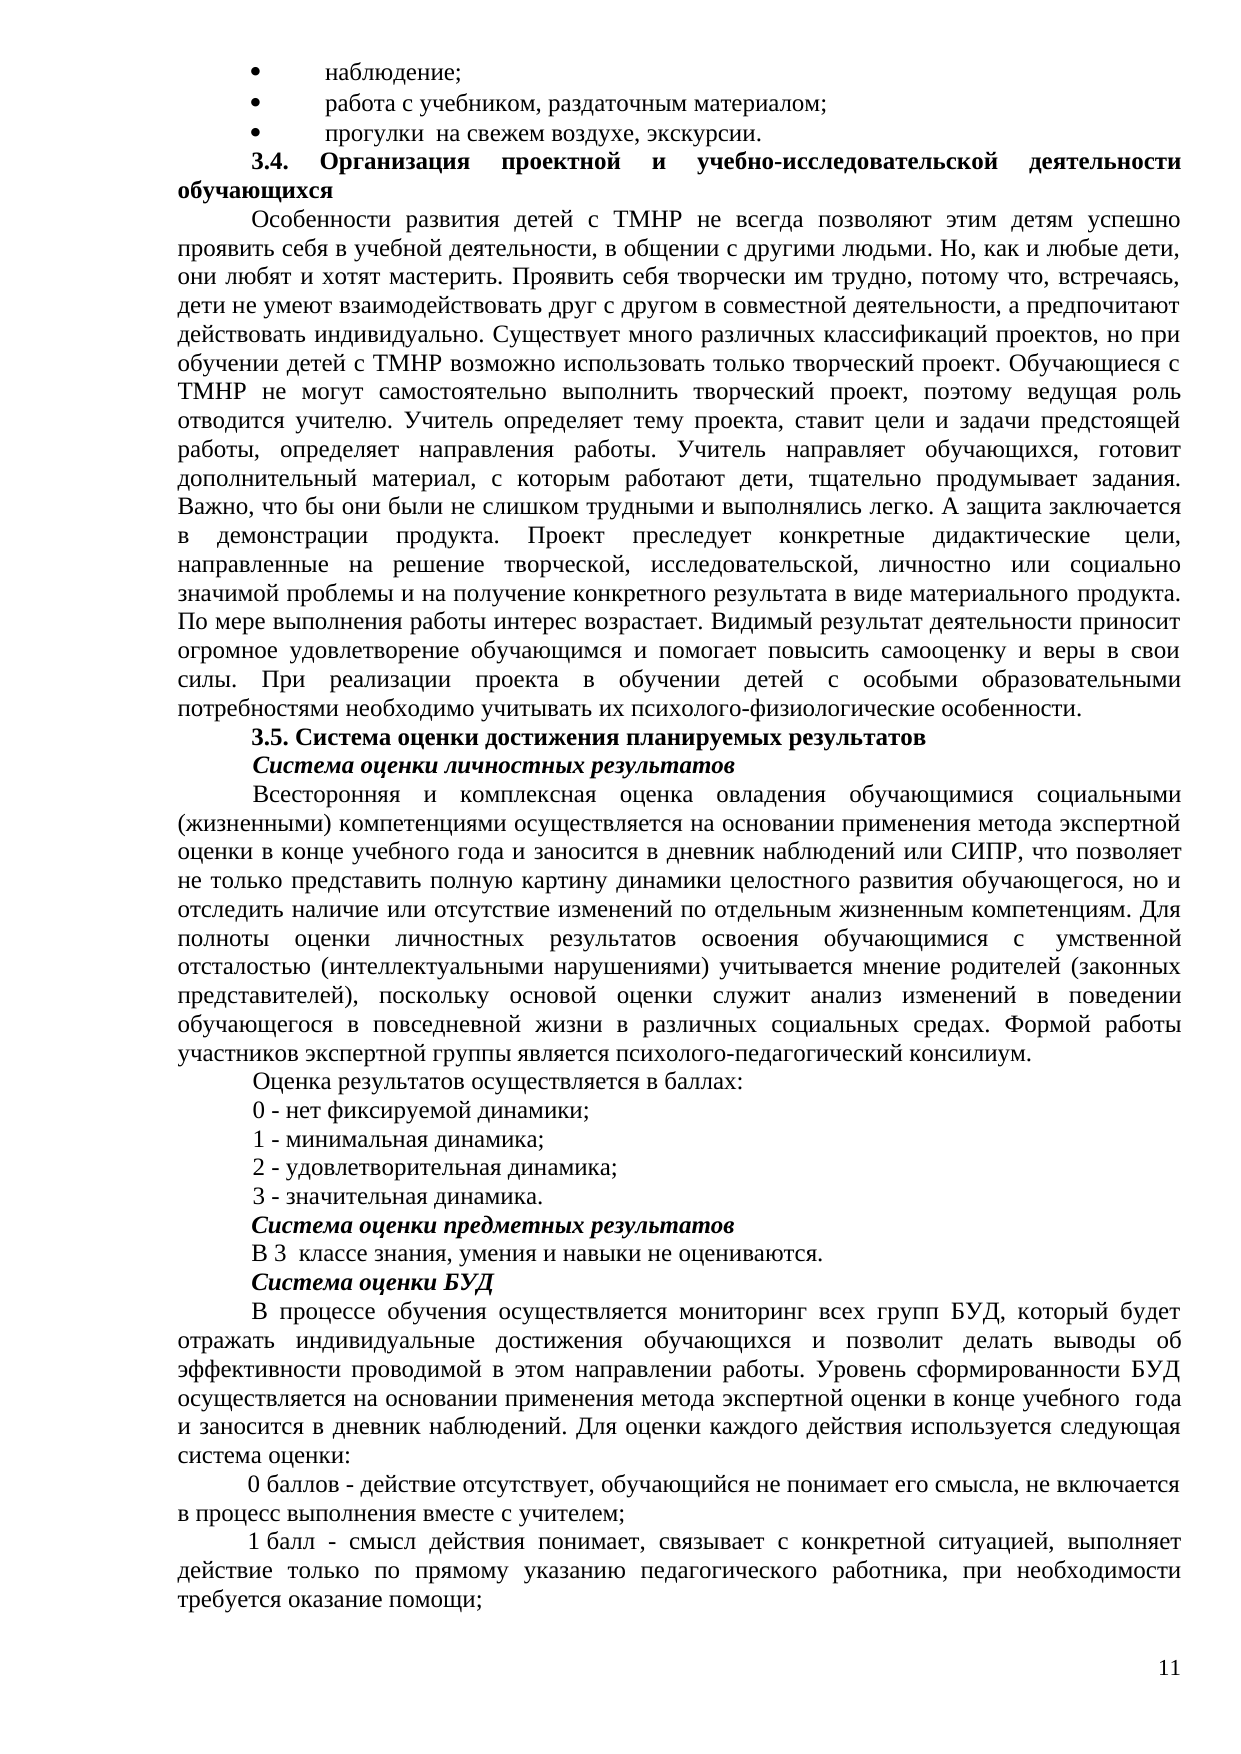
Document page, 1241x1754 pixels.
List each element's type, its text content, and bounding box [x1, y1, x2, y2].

text 0 - нет фиксируемой динамики; 1 - минимальная динамика; [252, 1095, 591, 1152]
text Особенности развития детей с ТМНР не всегда позволяют этим детям успешно проявить себя в учебной деятельности, в общении с другими людьми. Но, как и любые дети, они любят и хотят мастерить. Проявить себя творчески им трудно, потому что, встречаясь, дети не умеют взаимодействовать друг с другом в совместной деятельности, а предпочитают действовать индивидуально. Существует много различных классификаций проектов, но при обучении детей с ТМНР возможно использовать только творческий проект. Обучающиеся с ТМНР не могут самостоятельно выполнить творческий проект, поэтому ведущая роль отводится учителю. Учитель определяет тему проекта, ставит цели и задачи предстоящей работы, определяет направления работы. Учитель направляет обучающихся, готовит дополнительный материал, с которым работают дети, тщательно продумывает задания. Важно, что бы они были не слишком трудными и выполнялись легко. А защита заключается в демонстрации продукта. Проект преследует конкретные дидактические цели, направленные на решение творческой, исследовательской, личностно или социально значимой проблемы и на получение конкретного результата в виде материального продукта. По мере выполнения работы интерес возрастает. Видимый результат деятельности приносит огромное удовлетворение обучающимся и помогает повысить самооценку и веры в свои силы. При реализации проекта в обучении детей с особыми образовательными потребностями необходимо учитывать их психолого-физиологические особенности. [177, 204, 1181, 721]
list наблюдение; [251, 56, 1207, 87]
list балл - смысл действия понимает, связывает с конкретной ситуацией, выполняет действие только по прямому указанию педагогического работника, при необходимости требуется оказание помощи; [177, 1526, 1181, 1613]
subtitle Система оценки БУД [251, 1268, 1207, 1296]
text Всесторонняя и комплексная оценка овладения обучающимися социальными (жизненными) компетенциями осуществляется на основании применения метода экспертной оценки в конце учебного года и заносится в дневник наблюдений или СИПР, что позволяет не только представить полную картину динамики целостного развития обучающегося, но и отследить наличие или отсутствие изменений по отдельным жизненным компетенциям. Для полноты оценки личностных результатов освоения обучающимися с умственной отсталостью (интеллектуальными нарушениями) учитывается мнение родителей (законных представителей), поскольку основой оценки служит анализ изменений в поведении обучающегося в повседневной жизни в различных социальных средах. Формой работы участников экспертной группы является психолого-педагогический консилиум. [177, 779, 1182, 1066]
subtitle Система оценки личностных результатов [252, 750, 1207, 779]
subtitle Система оценки достижения планируемых результатов [251, 722, 1207, 750]
list прогулки на свежем воздухе, экскурсии. [251, 118, 1207, 146]
text Оценка результатов осуществляется в баллах: [252, 1066, 1207, 1095]
list работа с учебником, раздаточным материалом; [251, 87, 1207, 117]
subtitle Система оценки предметных результатов [251, 1210, 1207, 1239]
subtitle Организация проектной и учебно-исследовательской деятельности обучающихся [177, 146, 1182, 204]
text В процессе обучения осуществляется мониторинг всех групп БУД, который будет отражать индивидуальные достижения обучающихся и позволит делать выводы об эффективности проводимой в этом направлении работы. Уровень сформированности БУД осуществляется на основании применения метода экспертной оценки в конце учебного года и заносится в дневник наблюдений. Для оценки каждого действия используется следующая система оценки: [177, 1296, 1181, 1469]
list баллов - действие отсутствует, обучающийся не понимает его смысла, не включается в процесс выполнения вместе с учителем; [177, 1469, 1181, 1526]
text 2 - удовлетворительная динамика; 3 - значительная динамика. [252, 1152, 619, 1210]
text В 3 классе знания, умения и навыки не оцениваются. [251, 1239, 1207, 1267]
